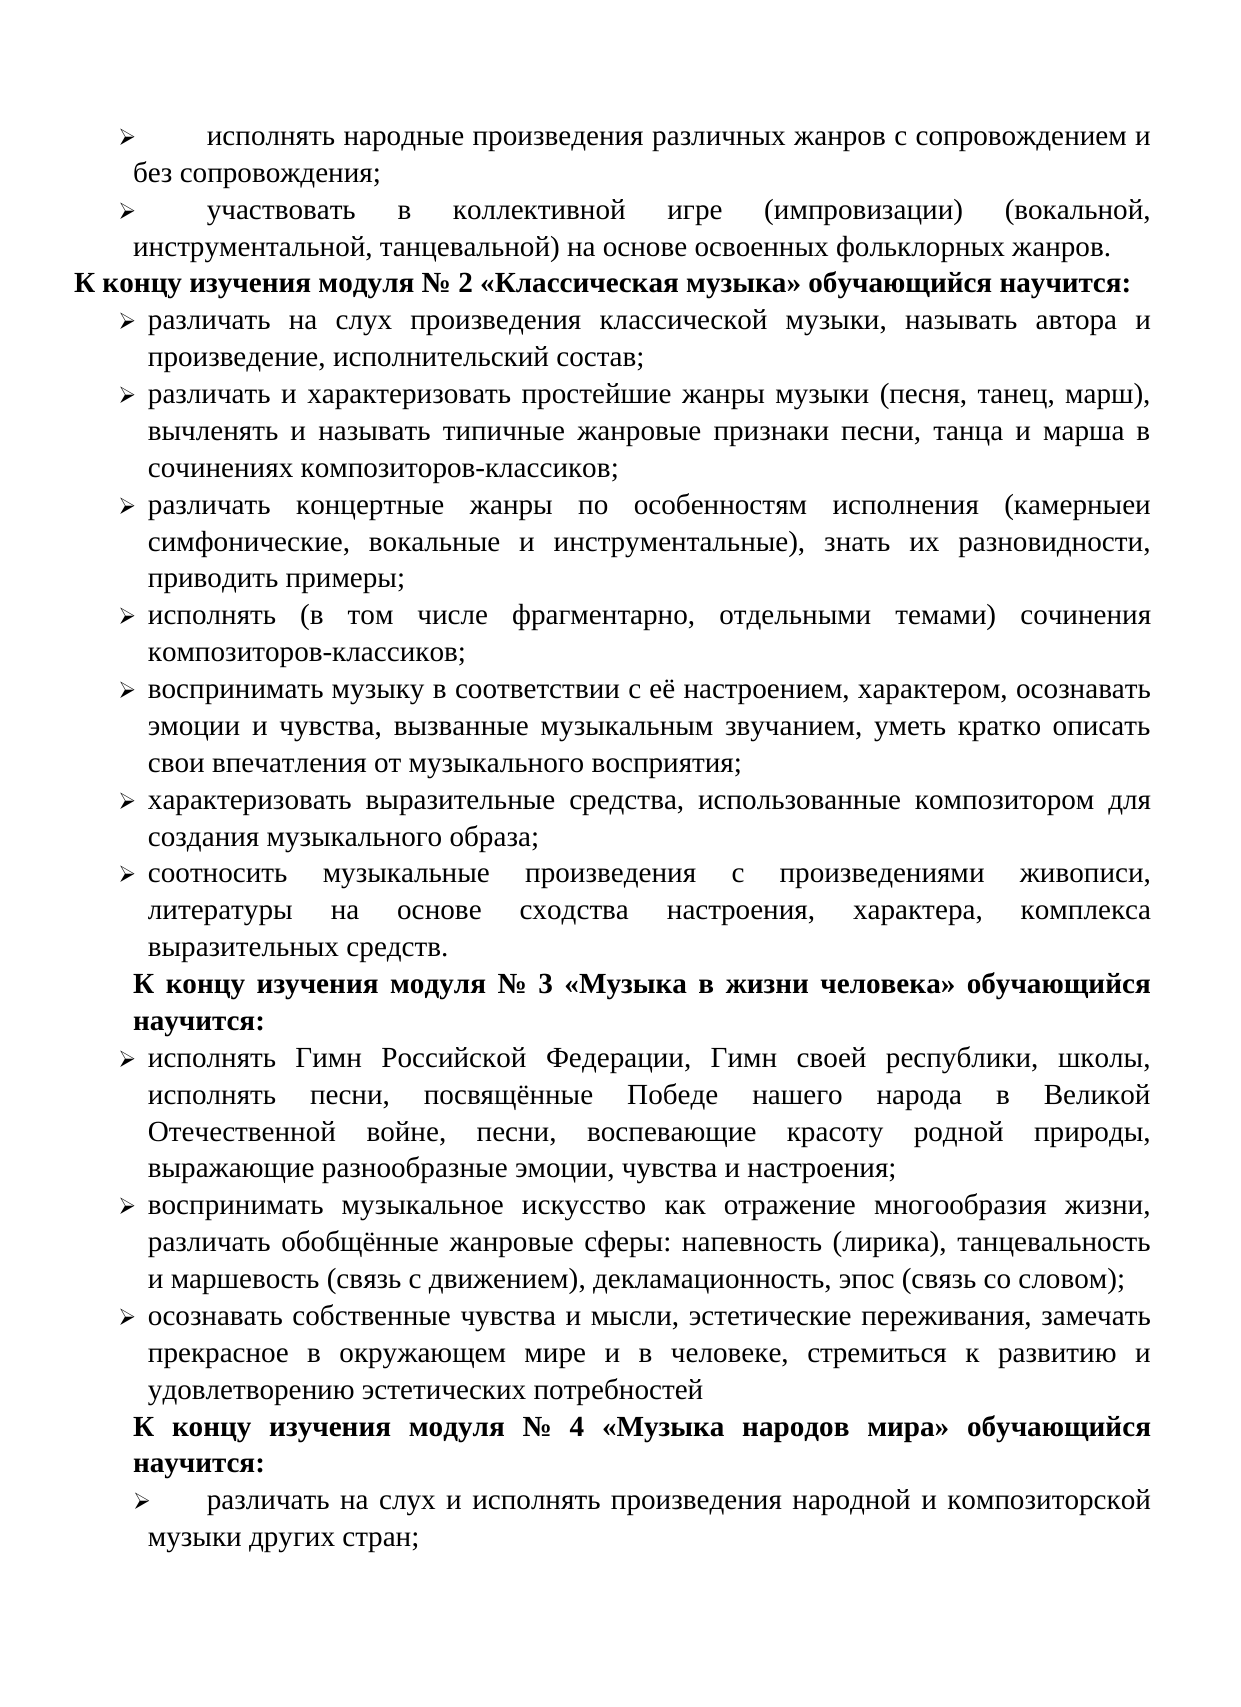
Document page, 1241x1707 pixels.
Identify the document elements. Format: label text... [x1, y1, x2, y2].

text К концу изучения модуля № 4 «Музыка народов мира» обучающийся научится: [133, 1409, 1152, 1479]
list исполнять (в том числе фрагментарно, отдельными темами) сочинения композиторов-классиков; [118, 597, 1152, 668]
list воспринимать музыку в соответствии с её настроением, характером, осознавать эмоции и чувства, вызванные музыкальным звучанием, уметь кратко описать свои впечатления от музыкального восприятия; [118, 671, 1152, 778]
list соотносить музыкальные произведения с произведениями живописи, литературы на основе сходства настроения, характера, комплекса выразительных средств. [118, 856, 1152, 963]
list характеризовать выразительные средства, использованные композитором для создания музыкального образа; [118, 782, 1152, 852]
list различать и характеризовать простейшие жанры музыки (песня, танец, марш), вычленять и называть типичные жанровые признаки песни, танца и марша в сочинениях композиторов-классиков; [118, 376, 1152, 483]
list различать на слух произведения классической музыки, называть автора и произведение, исполнительский состав; [118, 302, 1152, 373]
list исполнять Гимн Российской Федерации, Гимн своей республики, школы, исполнять песни, посвящённые Победе нашего народа в Великой Отечественной войне, песни, воспевающие красоту родной природы, выражающие разнообразные эмоции, чувства и настроения; [118, 1040, 1152, 1184]
list осознавать собственные чувства и мысли, эстетические переживания, замечать прекрасное в окружающем мире и в человеке, стремиться к развитию и удовлетворению эстетических потребностей [118, 1298, 1152, 1405]
text К концу изучения модуля № 3 «Музыка в жизни человека» обучающийся научится: [133, 966, 1152, 1037]
list различать концертные жанры по особенностям исполнения (камерныеи симфонические, вокальные и инструментальные), знать их разновидности, приводить примеры; [118, 487, 1152, 594]
list воспринимать музыкальное искусство как отражение многообразия жизни, различать обобщённые жанровые сферы: напевность (лирика), танцевальность и маршевость (связь с движением), декламационность, эпос (связь со словом); [118, 1187, 1152, 1295]
list участвовать в коллективной игре (импровизации) (вокальной, инструментальной, танцевальной) на основе освоенных фольклорных жанров. [118, 192, 1152, 262]
text К концу изучения модуля № 2 «Классическая музыка» обучающийся научится: [74, 266, 1152, 299]
list различать на слух и исполнять произведения народной и композиторской музыки других стран; [133, 1482, 1152, 1553]
list исполнять народные произведения различных жанров с сопровождением и без сопровождения; [118, 118, 1152, 188]
